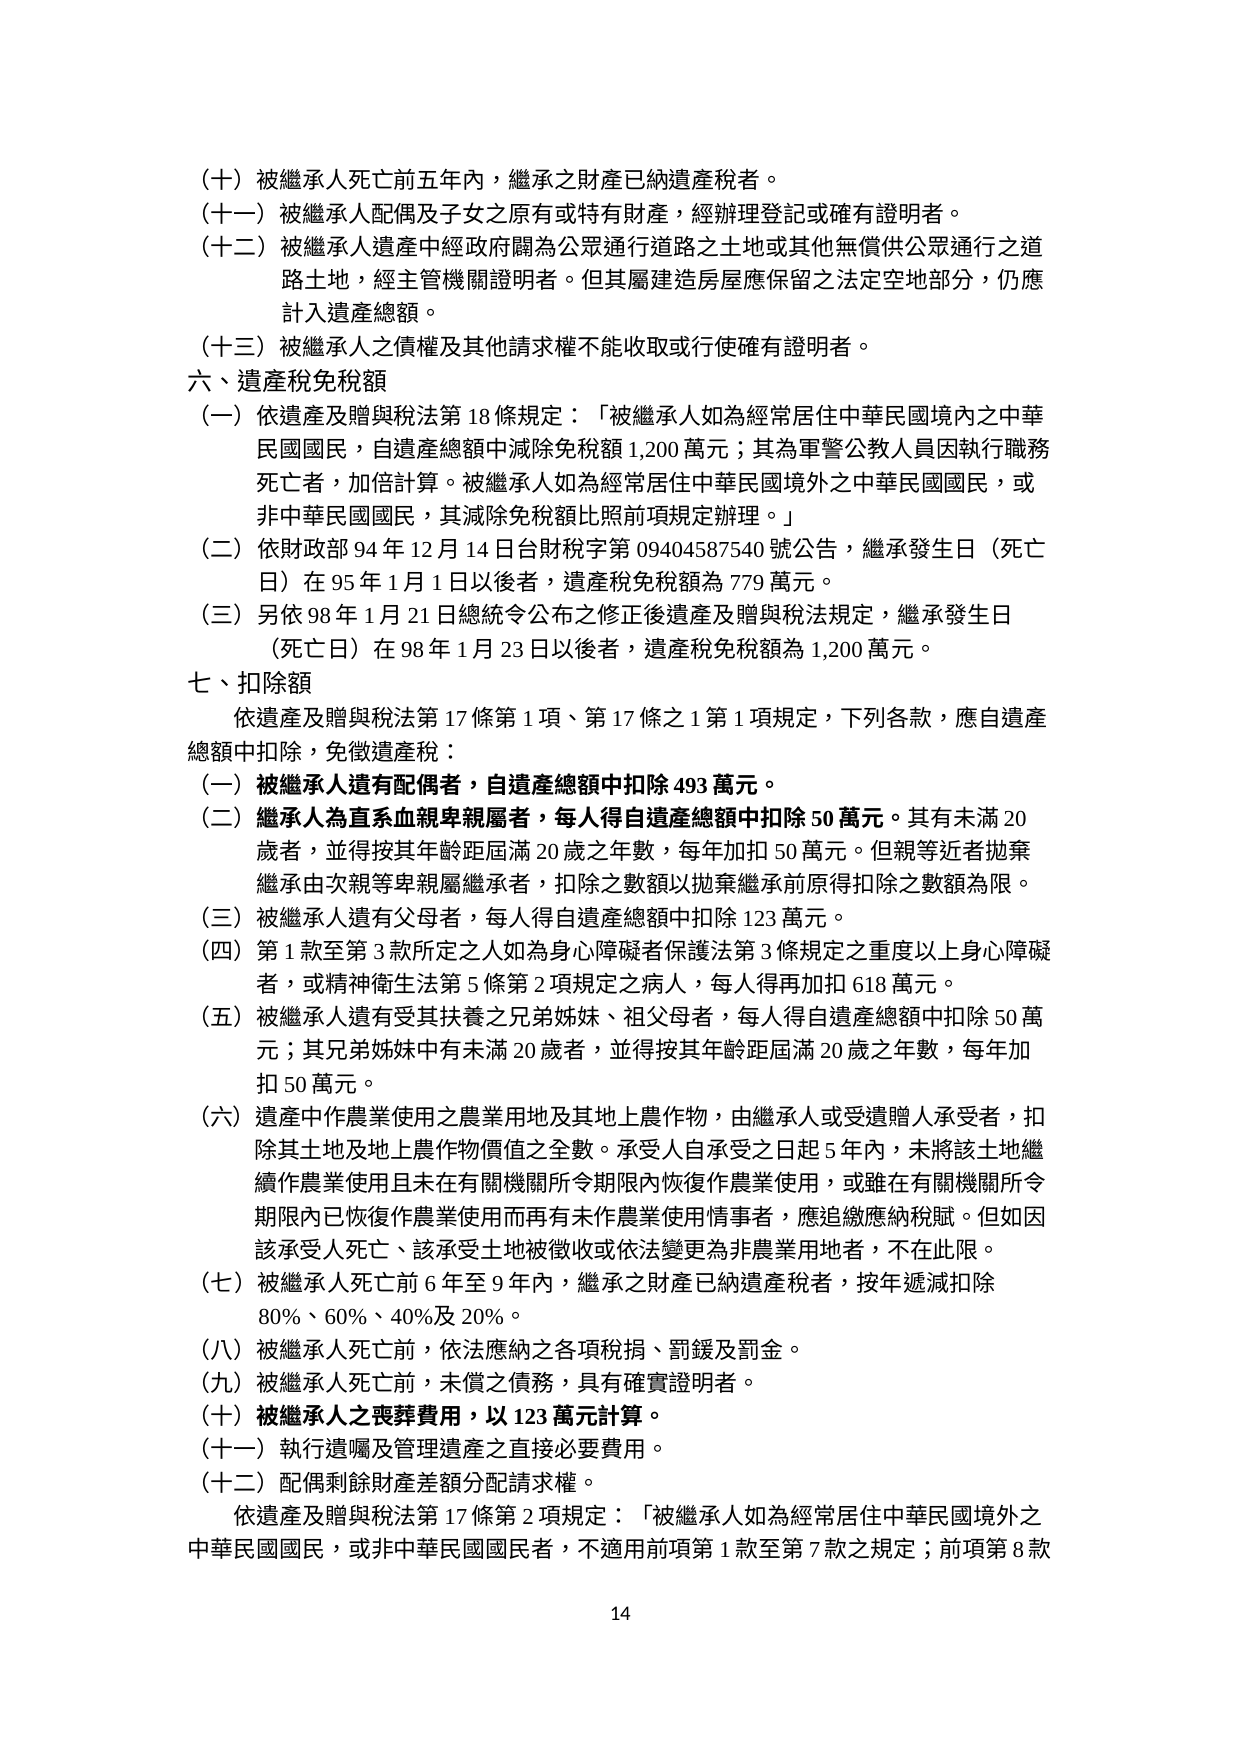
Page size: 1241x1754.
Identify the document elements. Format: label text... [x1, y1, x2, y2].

text 六、遺產稅免稅額 [187, 362, 1053, 398]
text （十二）配偶剩餘財產差額分配請求權。 [187, 1464, 1053, 1498]
text 依遺產及贈與稅法第17條第1項、第17條之1第1項規定，下列各款，應自遺產總額中扣除，免徵遺產稅： [187, 700, 1053, 767]
text （二）繼承人為直系血親卑親屬者，每人得自遺產總額中扣除50萬元。其有未滿20歲者，並得按其年齡距屆滿20歲之年數，每年加扣50萬元。但親等近者拋棄繼承由次親等卑親屬繼承者，扣除之數額以拋棄繼承前原得扣除之數額為限。 [187, 800, 1053, 899]
text （一）被繼承人遺有配偶者，自遺產總額中扣除493萬元。 [187, 767, 1053, 800]
text （十二）被繼承人遺產中經政府闢為公眾通行道路之土地或其他無償供公眾通行之道路土地，經主管機關證明者。但其屬建造房屋應保留之法定空地部分，仍應計入遺產總額。 [187, 229, 1053, 328]
text （七）被繼承人死亡前6年至9年內，繼承之財產已納遺產稅者，按年遞減扣除80%、60%、40%及20%。 [187, 1265, 1053, 1331]
text （三）被繼承人遺有父母者，每人得自遺產總額中扣除123萬元。 [187, 899, 1053, 933]
text （四）第1款至第3款所定之人如為身心障礙者保護法第3條規定之重度以上身心障礙者，或精神衛生法第5條第2項規定之病人，每人得再加扣618萬元。 [187, 933, 1053, 999]
text （十）被繼承人之喪葬費用，以123萬元計算。 [187, 1398, 1053, 1431]
text （十一）被繼承人配偶及子女之原有或特有財產，經辦理登記或確有證明者。 [187, 196, 1053, 229]
text （二）依財政部94年12月14日台財稅字第09404587540號公告，繼承發生日（死亡日）在95年1月1日以後者，遺產稅免稅額為779萬元。 [187, 531, 1053, 597]
text （十）被繼承人死亡前五年內，繼承之財產已納遺產稅者。 [187, 162, 1053, 196]
text （五）被繼承人遺有受其扶養之兄弟姊妹、祖父母者，每人得自遺產總額中扣除50萬元；其兄弟姊妹中有未滿20歲者，並得按其年齡距屆滿20歲之年數，每年加扣50萬元。 [187, 999, 1053, 1099]
text （九）被繼承人死亡前，未償之債務，具有確實證明者。 [187, 1365, 1053, 1398]
text 七、扣除額 [187, 664, 1053, 700]
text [187, 1498, 1053, 1564]
text （三）另依98年1月21日總統令公布之修正後遺產及贈與稅法規定，繼承發生日（死亡日）在98年1月23日以後者，遺產稅免稅額為1,200萬元。 [187, 597, 1053, 664]
text （六）遺產中作農業使用之農業用地及其地上農作物，由繼承人或受遺贈人承受者，扣除其土地及地上農作物價值之全數。承受人自承受之日起5年內，未將該土地繼續作農業使用且未在有關機關所令期限內恢復作農業使用，或雖在有關機關所令期限內已恢復作農業使用而再有未作農業使用情事者，應追繳應納稅賦。但如因該承受人死亡、該承受土地被徵收或依法變更為非農業用地者，不在此限。 [187, 1099, 1053, 1265]
text （八）被繼承人死亡前，依法應納之各項稅捐、罰鍰及罰金。 [187, 1331, 1053, 1365]
text （一）依遺產及贈與稅法第18條規定：「被繼承人如為經常居住中華民國境內之中華民國國民，自遺產總額中減除免稅額1,200萬元；其為軍警公教人員因執行職務死亡者，加倍計算。被繼承人如為經常居住中華民國境外之中華民國國民，或非中華民國國民，其減除免稅額比照前項規定辦理。」 [187, 398, 1053, 531]
text （十三）被繼承人之債權及其他請求權不能收取或行使確有證明者。 [187, 328, 1053, 362]
text （十一）執行遺囑及管理遺產之直接必要費用。 [187, 1431, 1053, 1464]
